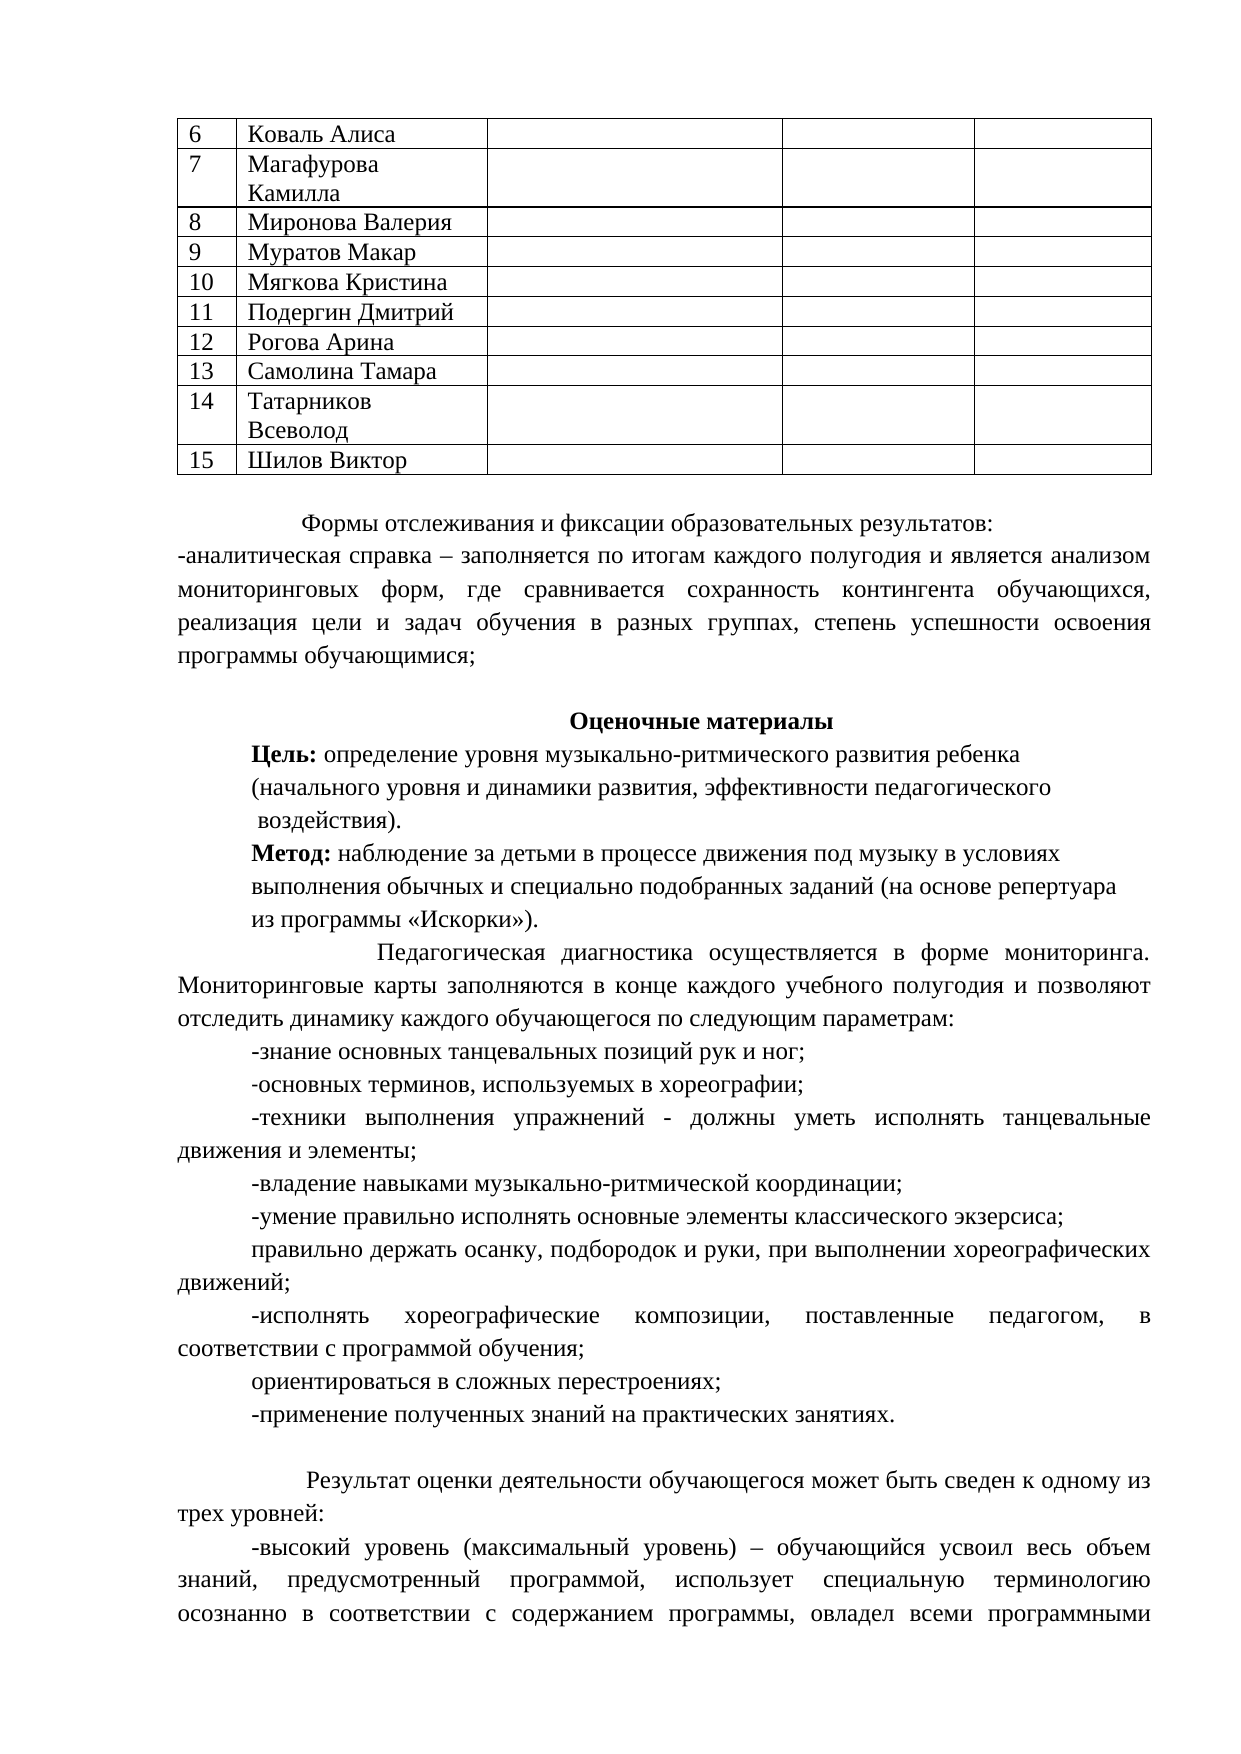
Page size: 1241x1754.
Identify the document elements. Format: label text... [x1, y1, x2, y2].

table_cell [783, 237, 974, 266]
table_cell [783, 297, 974, 326]
table_cell [488, 237, 782, 266]
table_cell [783, 386, 974, 444]
table_cell 13 [178, 356, 236, 385]
table_cell [783, 267, 974, 296]
table_cell Магафурова Камилла [237, 149, 487, 206]
table_cell [488, 119, 782, 148]
table_cell [783, 119, 974, 148]
text -основных терминов, используемых в хореографии; [177, 1069, 1152, 1098]
table_cell [488, 445, 782, 473]
table_cell [975, 267, 1151, 296]
text ориентироваться в сложных перестроениях; [177, 1366, 1152, 1395]
text -знание основных танцевальных позиций рук и ног; [177, 1036, 1152, 1065]
table_cell Подергин Дмитрий [237, 297, 487, 326]
table_cell [975, 386, 1151, 444]
table_cell [783, 149, 974, 206]
text Цель: определение уровня музыкально-ритмического развития ребенка [177, 739, 1152, 767]
table_cell [975, 208, 1151, 236]
table_cell [488, 386, 782, 444]
table_cell [975, 119, 1151, 148]
text -применение полученных знаний на практических занятиях. [177, 1399, 1152, 1428]
table_cell [975, 445, 1151, 473]
table_cell Шилов Виктор [237, 445, 487, 473]
table_cell Мягкова Кристина [237, 267, 487, 296]
text -владение навыками музыкально-ритмической координации; [177, 1168, 1152, 1197]
table_cell [975, 149, 1151, 206]
table_cell [488, 149, 782, 206]
text Педагогическая диагностика осуществляется в форме мониторинга. Мониторинговые карты заполняются в конце каждого учебного полугодия и позволяют отследить динамику каждого обучающегося по следующим параметрам: [177, 937, 1152, 1032]
table_cell 7 [178, 149, 236, 206]
table_cell [783, 327, 974, 355]
table_cell 12 [178, 327, 236, 355]
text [177, 1532, 1152, 1626]
table_cell Самолина Тамара [237, 356, 487, 385]
table_cell Миронова Валерия [237, 208, 487, 236]
table_cell Татарников Всеволод [237, 386, 487, 444]
text выполнения обычных и специально подобранных заданий (на основе репертуара [177, 871, 1152, 899]
text Оценочные материалы [177, 706, 1152, 734]
table_cell [975, 237, 1151, 266]
table_cell [975, 356, 1151, 385]
text Результат оценки деятельности обучающегося может быть сведен к одному из трех уровней: [177, 1466, 1152, 1527]
table_cell [488, 327, 782, 355]
text -аналитическая справка – заполняется по итогам каждого полугодия и является анализом мониторинговых форм, где сравнивается сохранность контингента обучающихся, реализация цели и задач обучения в разных группах, степень успешности освоения программы обучающимися; [177, 541, 1152, 668]
table_cell Коваль Алиса [237, 119, 487, 148]
text Формы отслеживания и фиксации образовательных результатов: [177, 508, 1152, 536]
text Метод: наблюдение за детьми в процессе движения под музыку в условиях [177, 838, 1152, 867]
text правильно держать осанку, подбородок и руки, при выполнении хореографических движений; [177, 1234, 1152, 1296]
text из программы «Искорки»). [177, 904, 1152, 933]
text (начального уровня и динамики развития, эффективности педагогического [177, 772, 1152, 801]
table_cell Муратов Макар [237, 237, 487, 266]
table_cell [488, 267, 782, 296]
table_cell 10 [178, 267, 236, 296]
text -исполнять хореографические композиции, поставленные педагогом, в соответствии с программой обучения; [177, 1300, 1152, 1362]
table_cell [488, 208, 782, 236]
table_cell 9 [178, 237, 236, 266]
table_cell 15 [178, 445, 236, 473]
text -умение правильно исполнять основные элементы классического экзерсиса; [177, 1201, 1152, 1230]
text воздействия). [177, 805, 1152, 833]
table_cell Рогова Арина [237, 327, 487, 355]
table_cell [488, 356, 782, 385]
table_cell [783, 445, 974, 473]
table_cell [488, 297, 782, 326]
table_cell [783, 208, 974, 236]
table_cell [975, 327, 1151, 355]
text -техники выполнения упражнений - должны уметь исполнять танцевальные движения и элементы; [177, 1102, 1152, 1164]
table_cell [975, 297, 1151, 326]
table_cell 8 [178, 208, 236, 236]
table_cell 6 [178, 119, 236, 148]
table_cell 11 [178, 297, 236, 326]
table_cell 14 [178, 386, 236, 444]
table_cell [783, 356, 974, 385]
